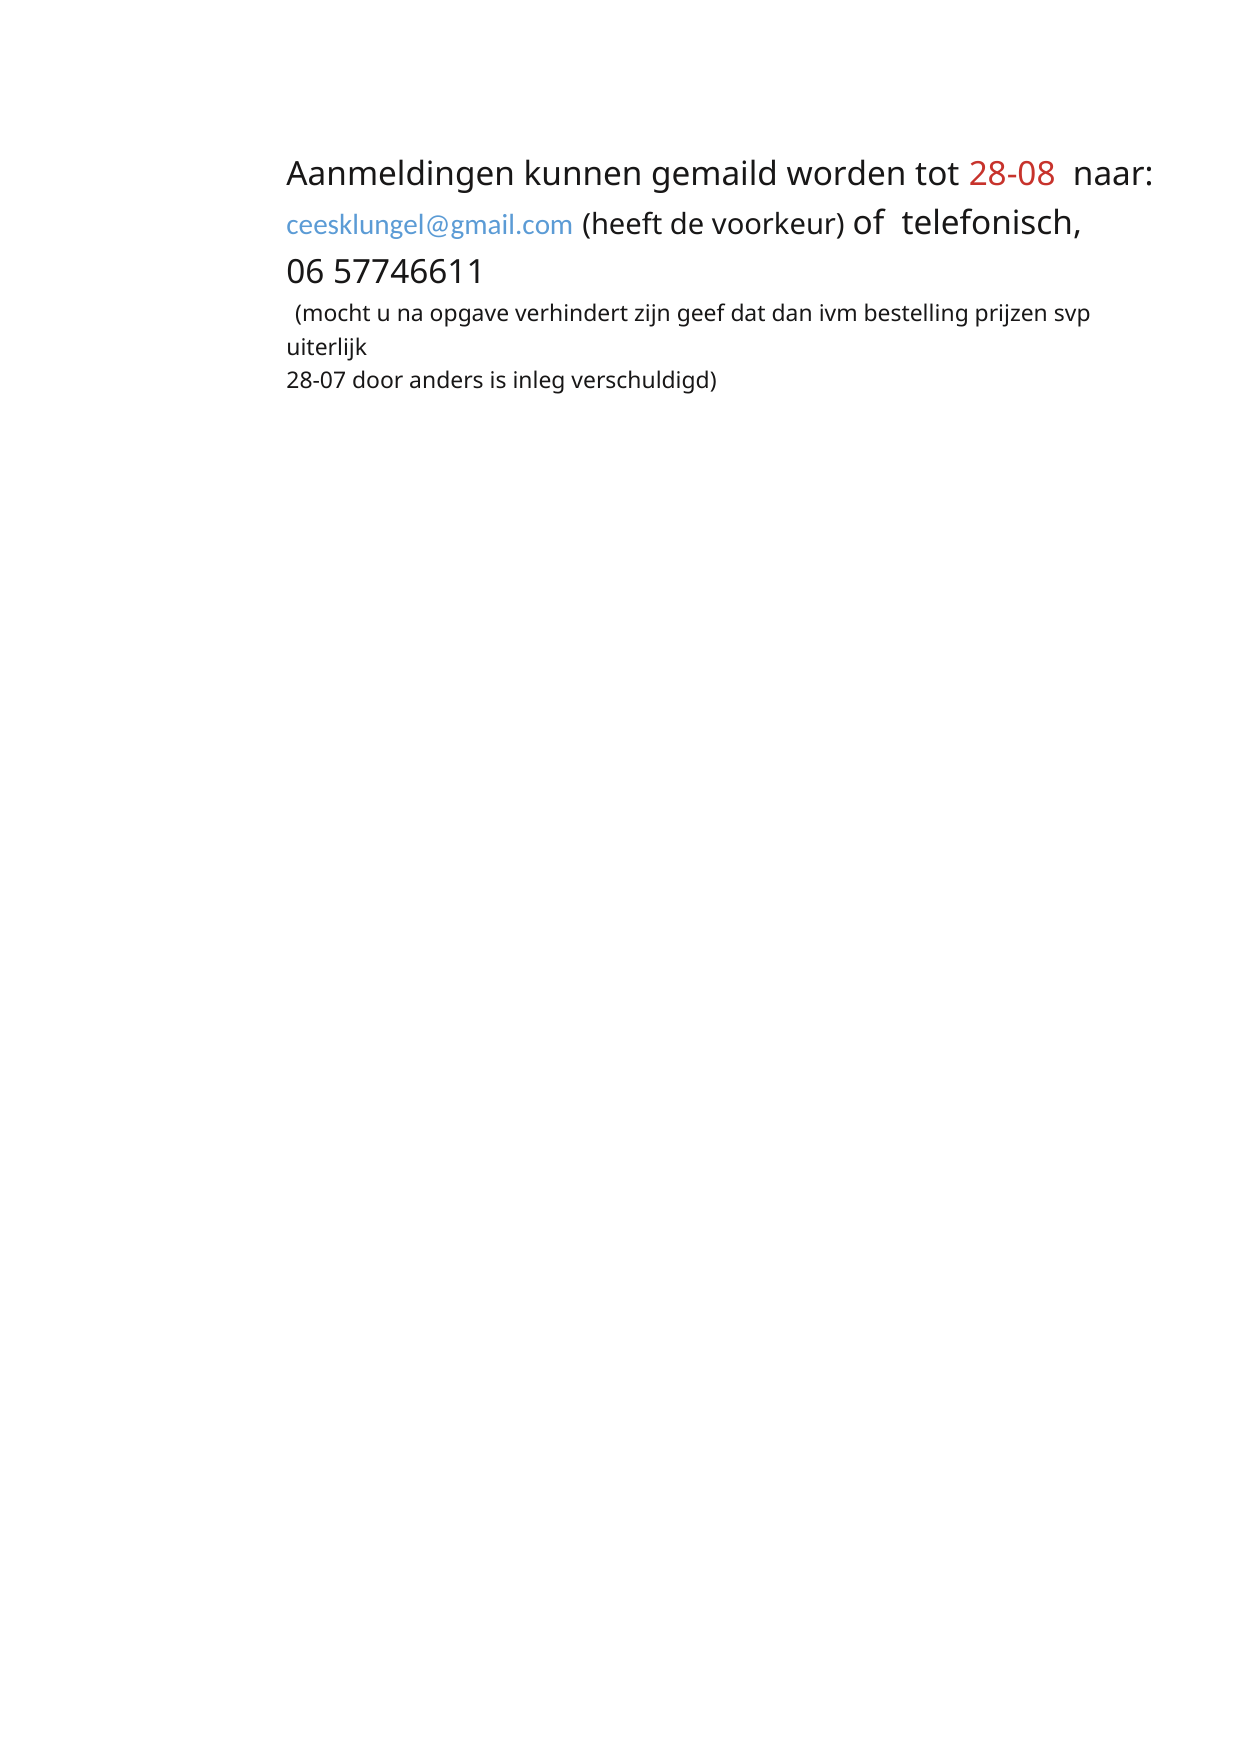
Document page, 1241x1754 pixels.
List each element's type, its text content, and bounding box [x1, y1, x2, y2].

text Aanmeldingen kunnen gemaild worden tot 28-08 naar: ceesklungel@gmail.com (heeft de voorkeur) of telefonisch, [286, 150, 1175, 244]
text 06 57746611 [286, 248, 1175, 293]
text (mocht u na opgave verhindert zijn geef dat dan ivm bestelling prijzen svp uiterlijk [286, 297, 1175, 362]
text 28-07 door anders is inleg verschuldigd) [286, 364, 1175, 396]
